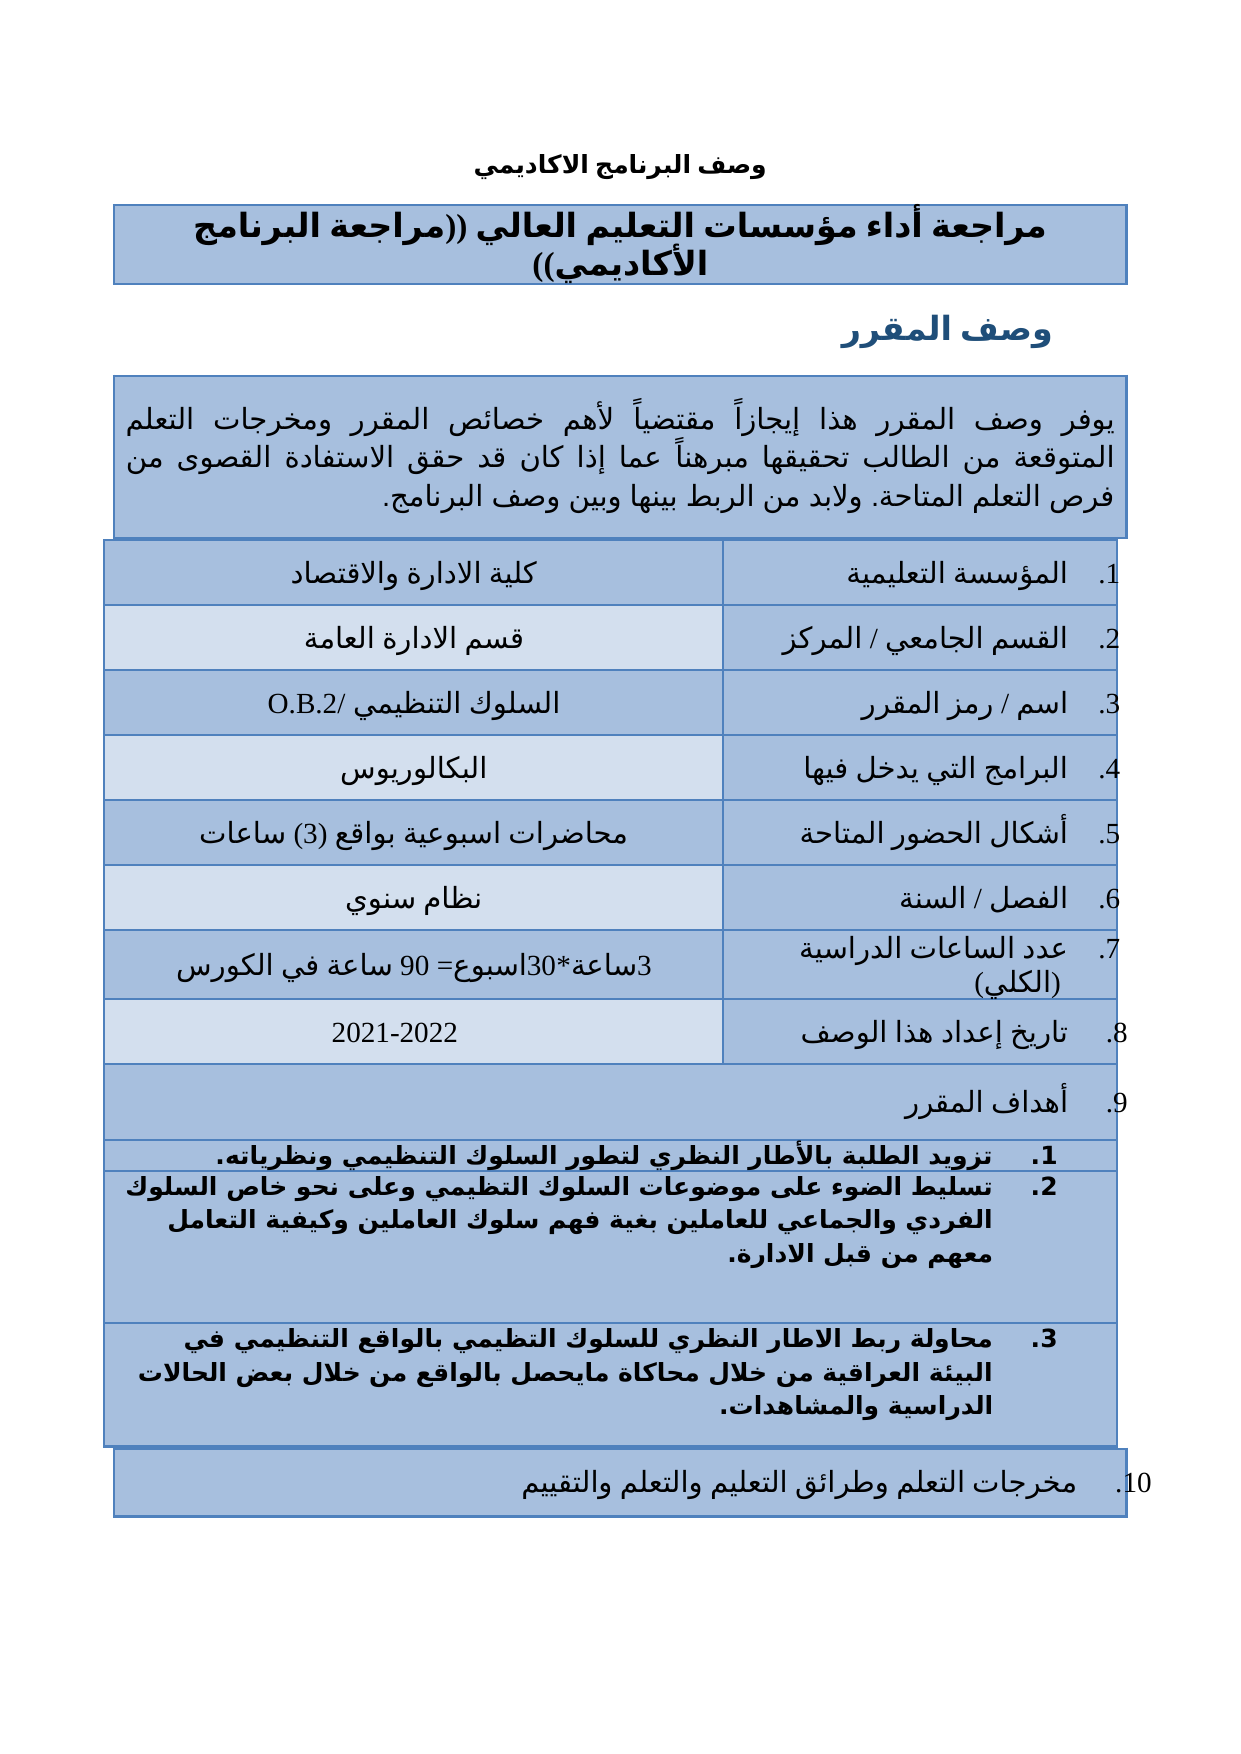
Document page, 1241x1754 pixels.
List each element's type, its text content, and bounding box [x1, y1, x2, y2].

text وصف البرنامج الاكاديمي [187, 150, 1053, 179]
table_header المؤسسة التعليمية [724, 541, 1116, 604]
table_cell 3ساعة*30اسبوع= 90 ساعة في الكورس [105, 931, 722, 998]
table_cell نظام سنوي [105, 866, 722, 929]
table_header يوفر وصف المقرر هذا إيجازاً مقتضياً لأهم خصائص المقرر ومخرجات التعلم المتوقعة من الطالب تحقيقها مبرهناً عما إذا كان قد حقق الاستفادة القصوى من فرص التعلم المتاحة. ولابد من الربط بينها وبين وصف البرنامج. [115, 377, 1125, 537]
table_header مراجعة أداء مؤسسات التعليم العالي ((مراجعة البرنامج الأكاديمي)) [115, 206, 1125, 283]
table_cell تاريخ إعداد هذا الوصف [724, 1000, 1116, 1063]
text وصف المقرر [187, 310, 1053, 348]
table_cell 2021-2022 [105, 1000, 722, 1063]
table_cell البرامج التي يدخل فيها [724, 736, 1116, 799]
table_cell القسم الجامعي / المركز [724, 606, 1116, 669]
table_cell اسم / رمز المقرر [724, 671, 1116, 734]
table_cell أشكال الحضور المتاحة [724, 801, 1116, 864]
table_cell O.B.2/ السلوك التنظيمي [105, 671, 722, 734]
table_cell أهداف المقرر [105, 1065, 1116, 1139]
table_cell محاضرات اسبوعية بواقع (3) ساعات [105, 801, 722, 864]
table_header مخرجات التعلم وطرائق التعليم والتعلم والتقييم [115, 1450, 1125, 1515]
table_cell قسم الادارة العامة [105, 606, 722, 669]
table_cell محاولة ربط الاطار النظري للسلوك التظيمي بالواقع التنظيمي في البيئة العراقية من خلال محاكاة مايحصل بالواقع من خلال بعض الحالات الدراسية والمشاهدات. [105, 1324, 1116, 1445]
table_cell عدد الساعات الدراسية (الكلي) [724, 931, 1116, 998]
table_cell الفصل / السنة [724, 866, 1116, 929]
table_header كلية الادارة والاقتصاد [105, 541, 722, 604]
table_cell البكالوريوس [105, 736, 722, 799]
table_cell تزويد الطلبة بالأطار النظري لتطور السلوك التنظيمي ونظرياته. [105, 1141, 1116, 1170]
table_cell تسليط الضوء على موضوعات السلوك التظيمي وعلى نحو خاص السلوك الفردي والجماعي للعاملين بغية فهم سلوك العاملين وكيفية التعامل معهم من قبل الادارة. [105, 1172, 1116, 1322]
